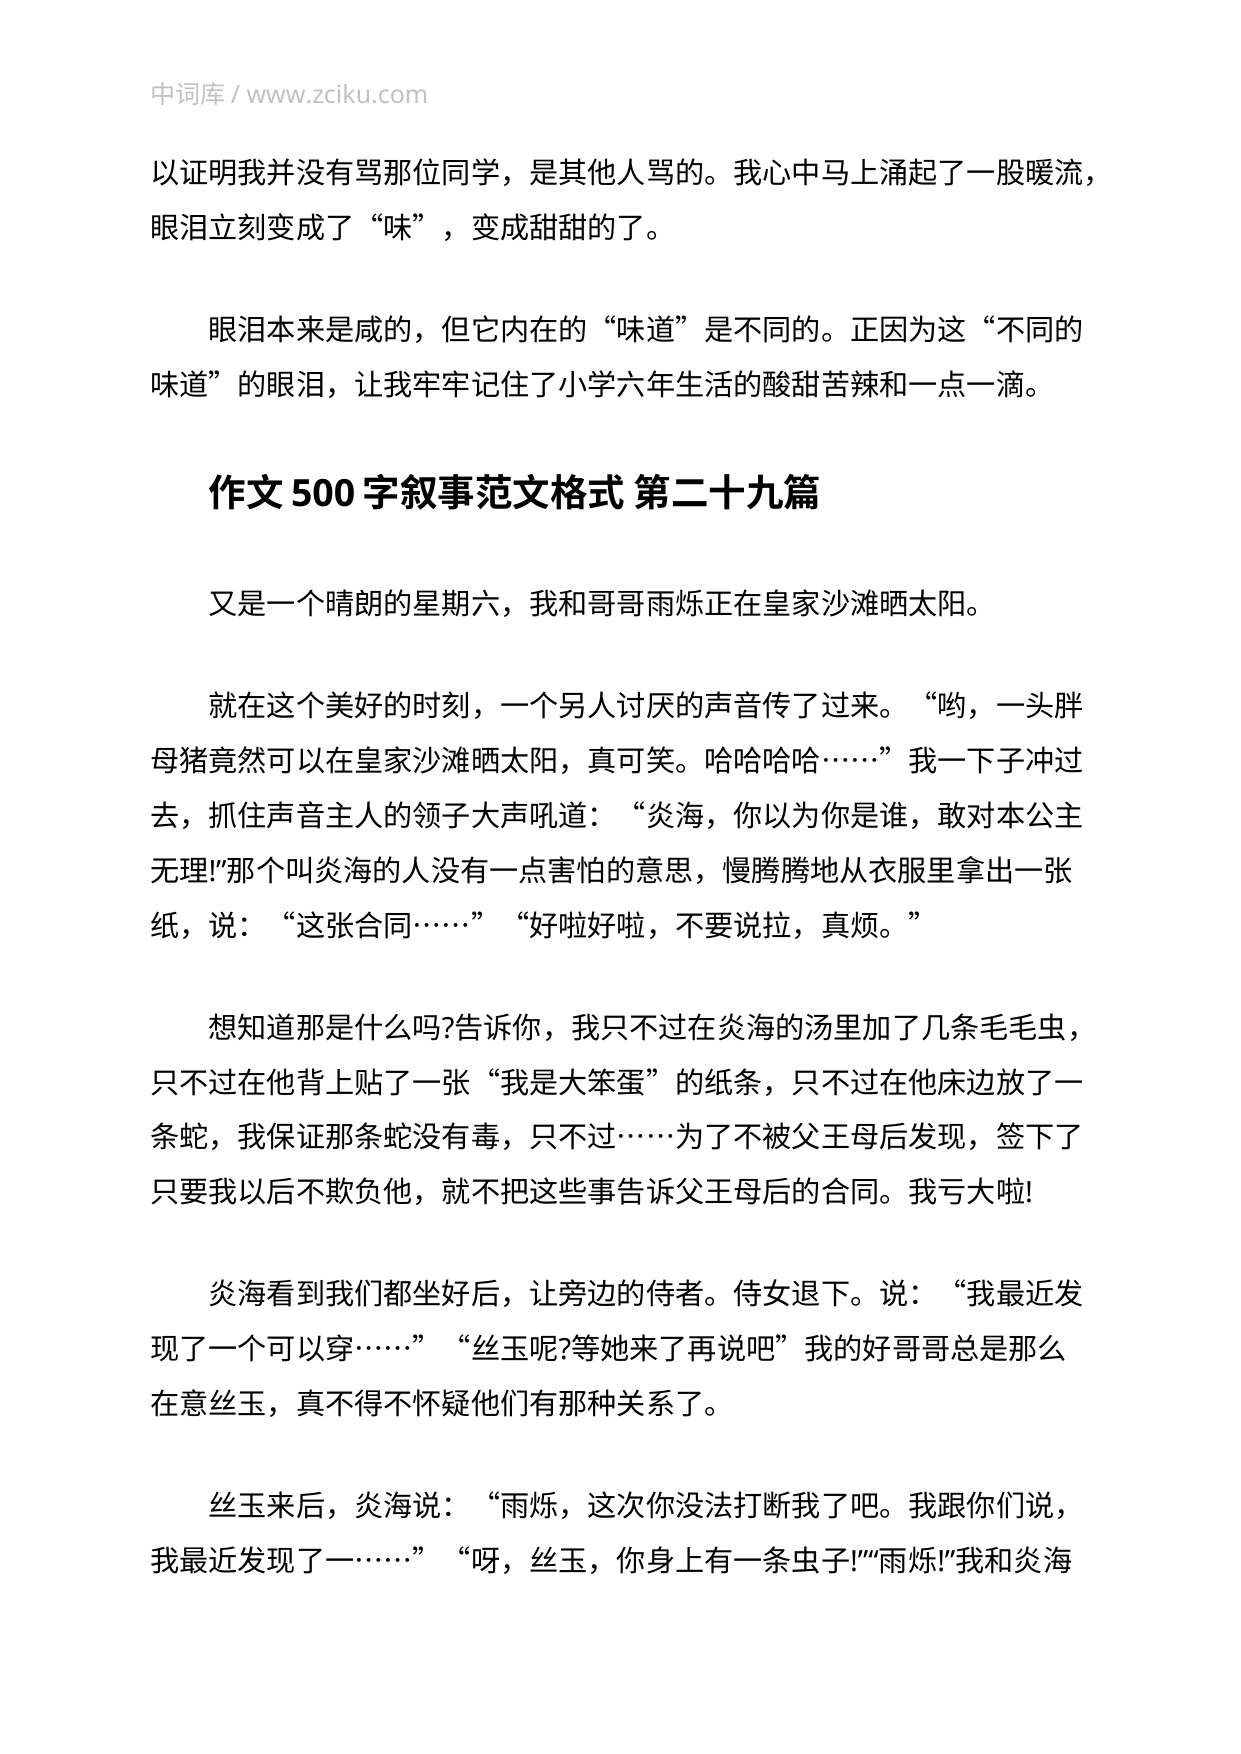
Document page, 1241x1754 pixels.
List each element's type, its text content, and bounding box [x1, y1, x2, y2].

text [150, 150, 1090, 247]
text 又是一个晴朗的星期六，我和哥哥雨烁正在皇家沙滩晒太阳。 [150, 581, 1090, 623]
text 就在这个美好的时刻，一个另人讨厌的声音传了过来。“哟，一头胖母猪竟然可以在皇家沙滩晒太阳，真可笑。哈哈哈哈……”我一下子冲过去，抓住声音主人的领子大声吼道：“炎海，你以为你是谁，敢对本公主无理!”那个叫炎海的人没有一点害怕的意思，慢腾腾地从衣服里拿出一张纸，说：“这张合同……”“好啦好啦，不要说拉，真烦。” [150, 683, 1090, 945]
text 想知道那是什么吗?告诉你，我只不过在炎海的汤里加了几条毛毛虫，只不过在他背上贴了一张“我是大笨蛋”的纸条，只不过在他床边放了一条蛇，我保证那条蛇没有毒，只不过……为了不被父王母后发现，签下了只要我以后不欺负他，就不把这些事告诉父王母后的合同。我亏大啦! [150, 1004, 1090, 1211]
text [150, 1483, 1090, 1580]
text 炎海看到我们都坐好后，让旁边的侍者。侍女退下。说：“我最近发现了一个可以穿……”“丝玉呢?等她来了再说吧”我的好哥哥总是那么在意丝玉，真不得不怀疑他们有那种关系了。 [150, 1271, 1090, 1423]
text 作文500字叙事范文格式 第二十九篇 [150, 463, 1090, 518]
text 眼泪本来是咸的，但它内在的“味道”是不同的。正因为这“不同的味道”的眼泪，让我牢牢记住了小学六年生活的酸甜苦辣和一点一滴。 [150, 307, 1090, 404]
